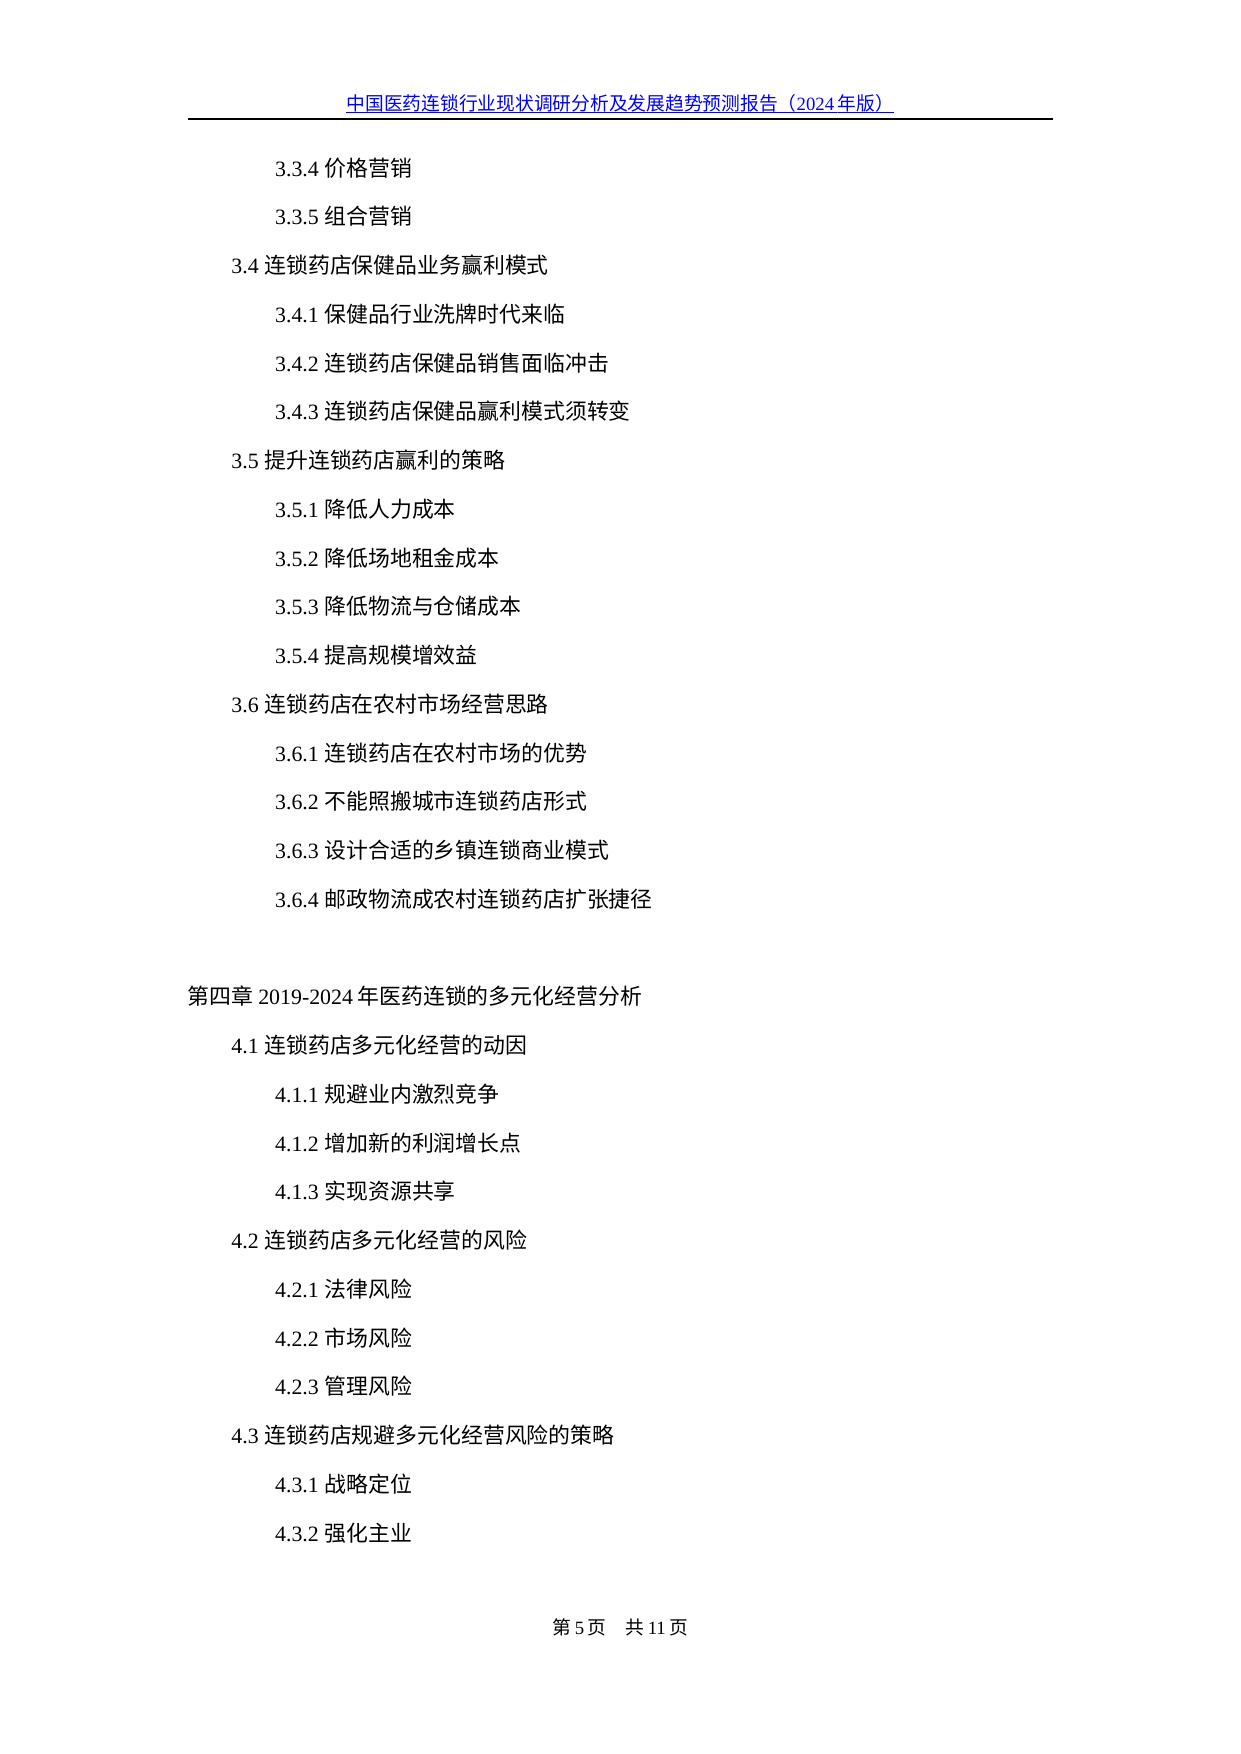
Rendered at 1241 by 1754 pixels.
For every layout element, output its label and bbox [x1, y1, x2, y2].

text [187, 150, 1053, 1548]
